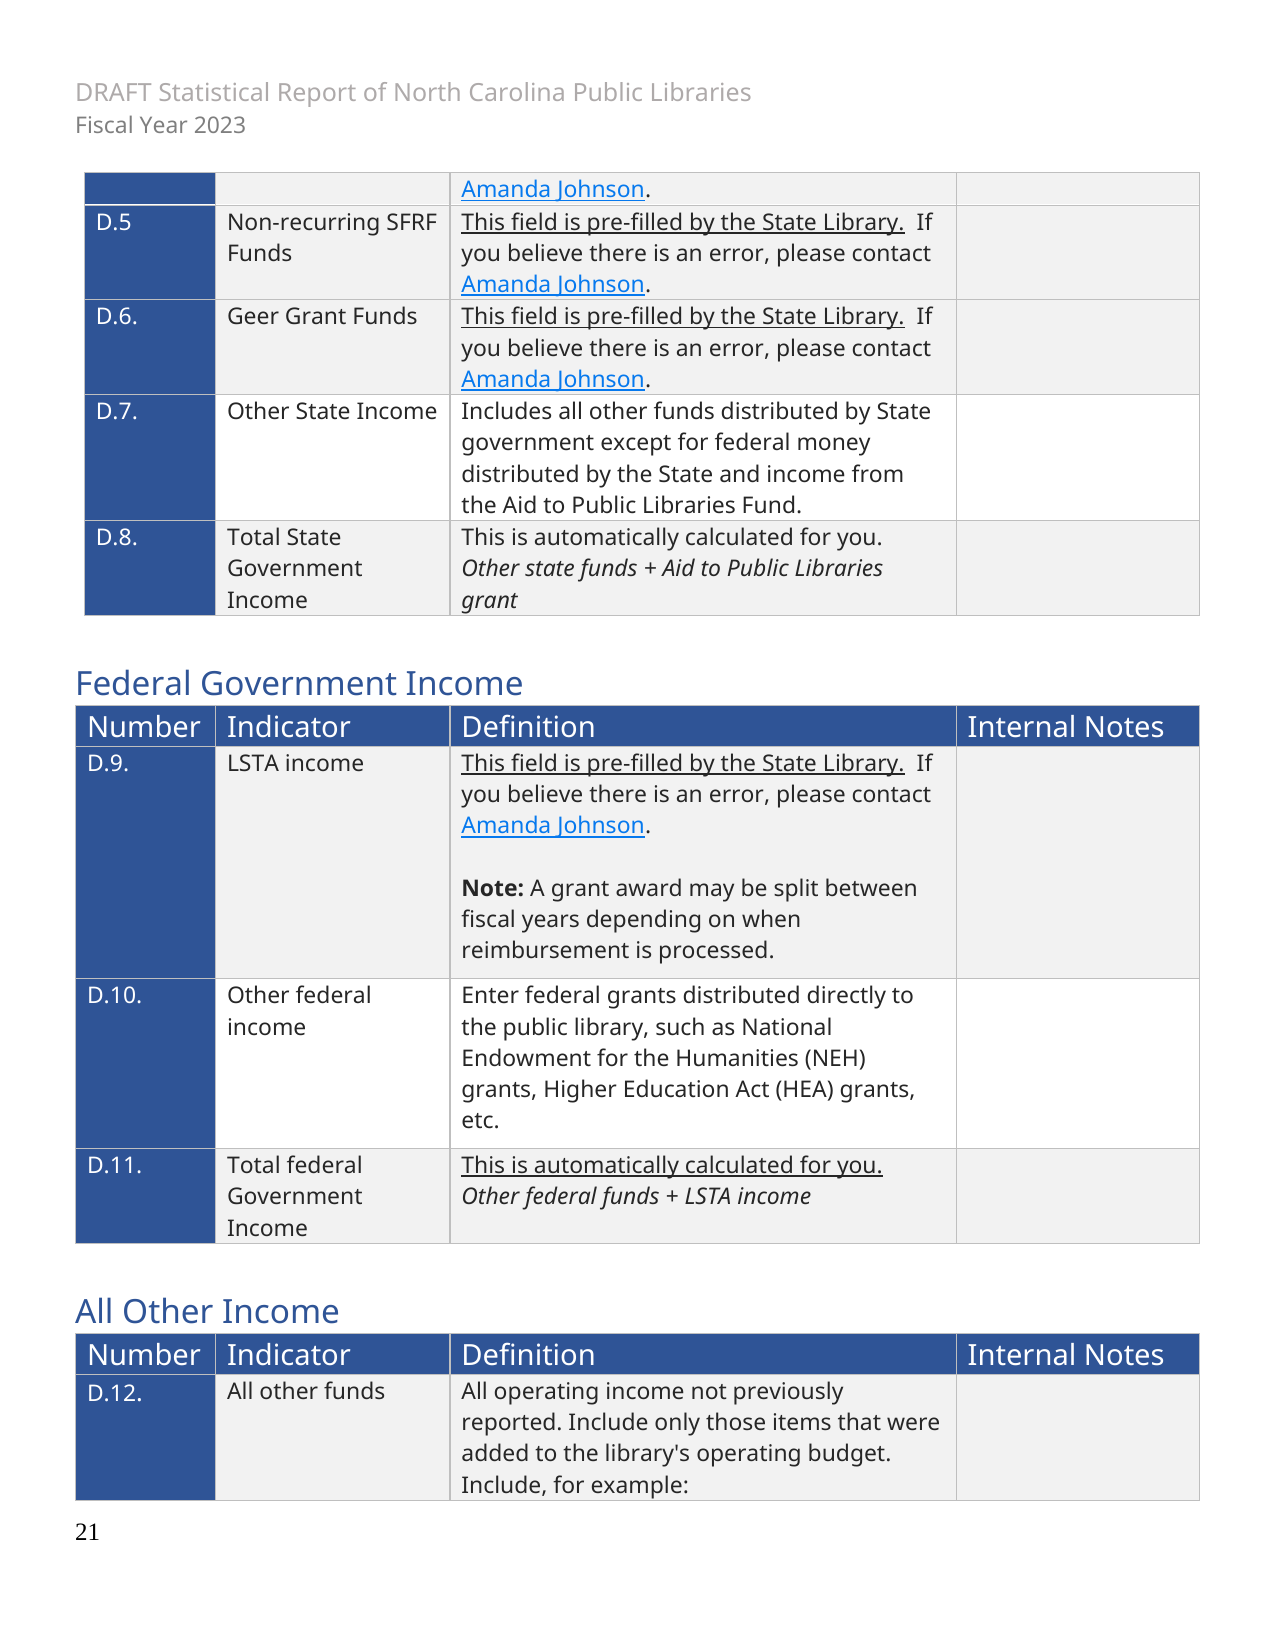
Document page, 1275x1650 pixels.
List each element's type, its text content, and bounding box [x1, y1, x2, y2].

table_cell D.12. [76, 1375, 215, 1500]
table_cell Other State Income [216, 395, 449, 520]
table_cell Total State Government Income [216, 521, 449, 615]
table_cell D.6. [85, 300, 215, 394]
table_cell Enter federal grants distributed directly to the public library, such as National Endowment for the Humanities (NEH) grants, Higher Education Act (HEA) grants, etc. [451, 979, 956, 1148]
table_cell [957, 206, 1199, 299]
table_cell D.10. [76, 979, 215, 1148]
table_header Number [76, 1334, 215, 1374]
table_header Internal Notes [957, 1334, 1199, 1374]
table_cell D.9. [76, 747, 215, 978]
table_cell All other funds [216, 1375, 449, 1500]
table_cell D.7. [85, 395, 215, 520]
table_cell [451, 1375, 956, 1500]
table_cell Non-recurring SFRF Funds [216, 206, 449, 299]
table_cell [957, 747, 1199, 978]
table_cell D.11. [76, 1149, 215, 1243]
table_cell Includes all other funds distributed by State government except for federal money distributed by the State and income from the Aid to Public Libraries Fund. [451, 395, 956, 520]
table_cell [957, 521, 1199, 615]
table_cell [957, 979, 1199, 1148]
table_header Indicator [216, 706, 449, 746]
table_cell [957, 1375, 1199, 1500]
table_cell [957, 173, 1199, 204]
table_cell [216, 173, 449, 204]
table_cell This is automatically calculated for you. Other state funds + Aid to Public Libraries grant [451, 521, 956, 615]
table_cell This is automatically calculated for you. Other federal funds + LSTA income [451, 1149, 956, 1243]
table_header Definition [451, 706, 956, 746]
table_cell LSTA income [216, 747, 449, 978]
table_cell [957, 395, 1199, 520]
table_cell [451, 206, 956, 299]
table_cell D.8. [85, 521, 215, 615]
table_header Definition [451, 1334, 956, 1374]
table_cell D.5 [85, 206, 215, 299]
table_header Indicator [216, 1334, 449, 1374]
table_cell Other federal income [216, 979, 449, 1148]
table_cell This field is pre-filled by the State Library. If you believe there is an error, please contact Amanda Johnson. [451, 300, 956, 394]
table_header Number [76, 706, 215, 746]
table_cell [451, 173, 956, 204]
table_cell [957, 300, 1199, 394]
table_cell Geer Grant Funds [216, 300, 449, 394]
table_cell This field is pre-filled by the State Library. If you believe there is an error, please contact Amanda Johnson. Note: A grant award may be split between fiscal years depending on when reimbursement is processed. [451, 747, 956, 978]
table_cell [957, 1149, 1199, 1243]
subtitle All Other Income [75, 1288, 1200, 1333]
table_cell Total federal Government Income [216, 1149, 449, 1243]
subtitle Federal Government Income [75, 660, 1200, 705]
table_header Internal Notes [957, 706, 1199, 746]
table_cell D.4. [85, 173, 215, 204]
